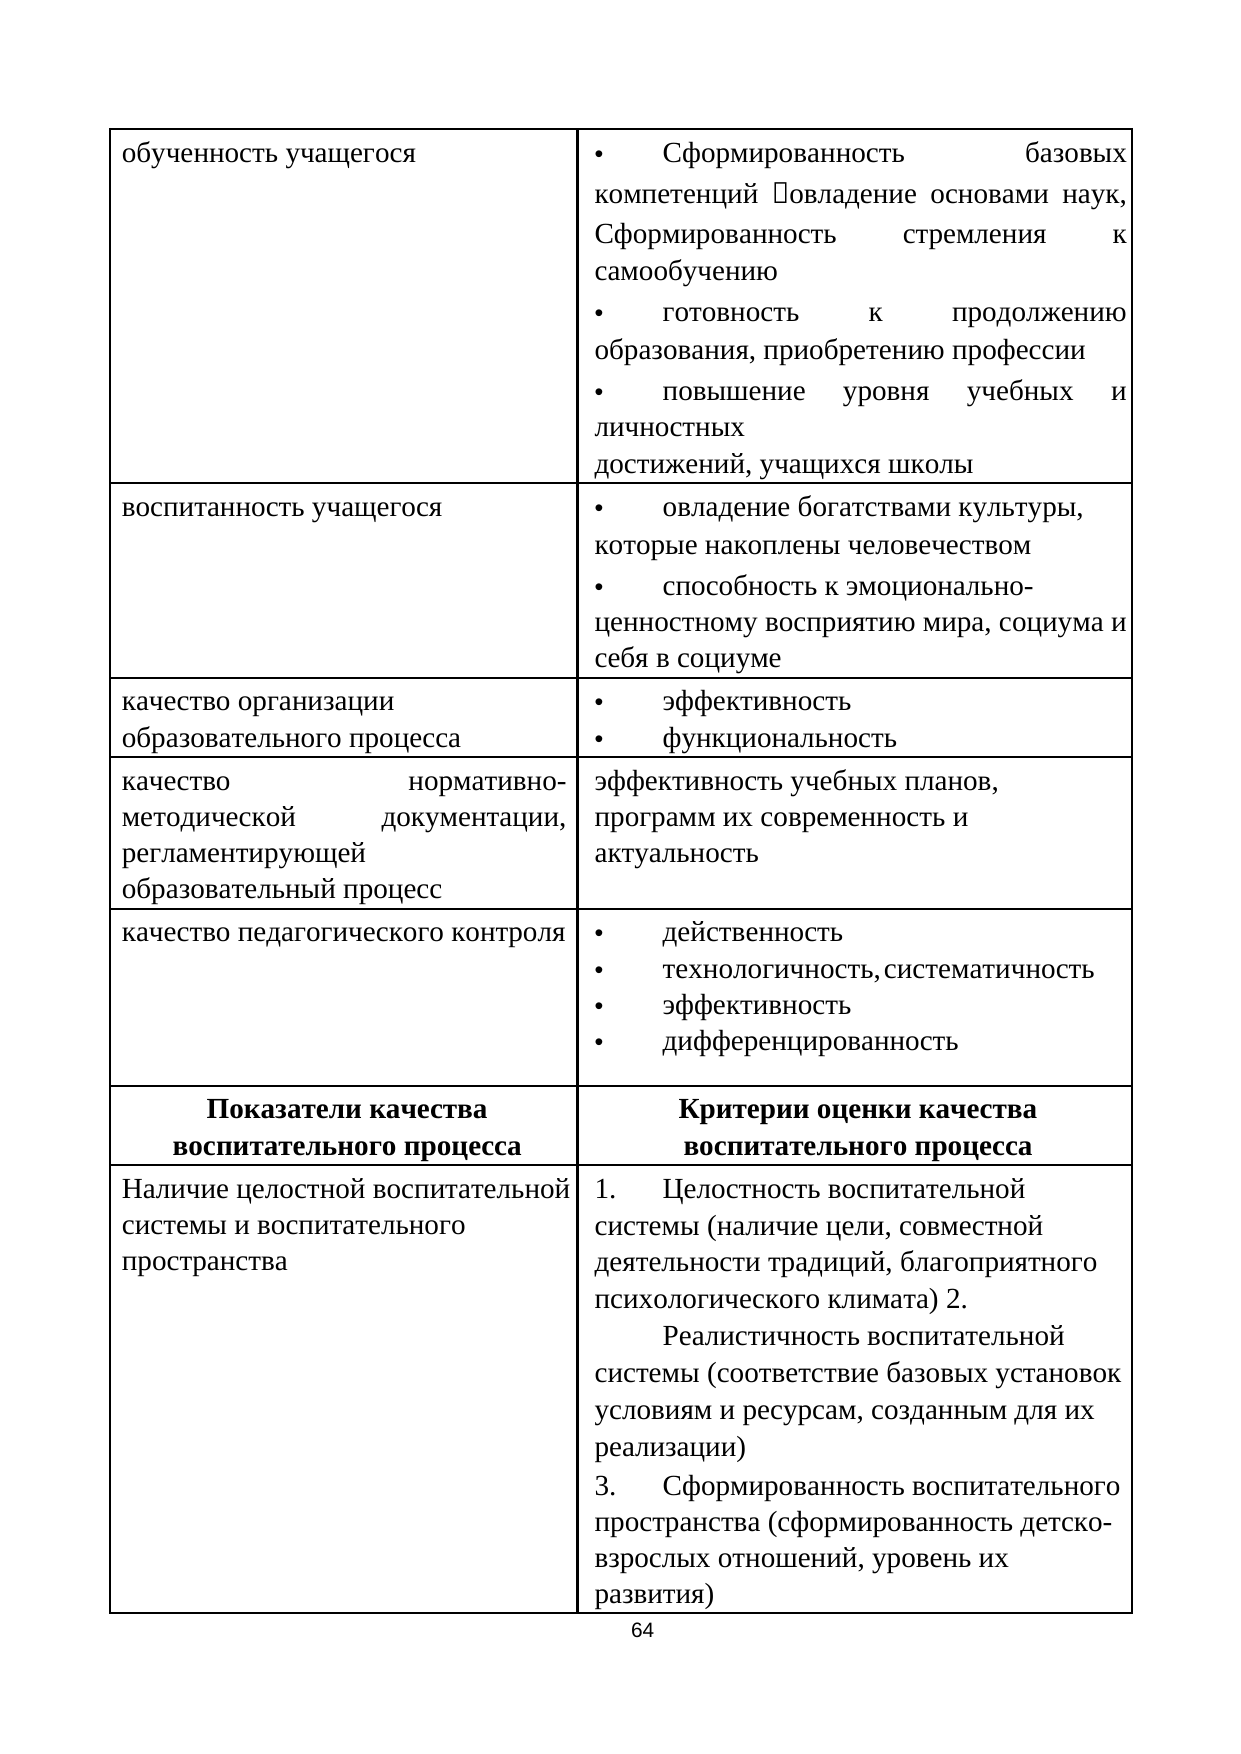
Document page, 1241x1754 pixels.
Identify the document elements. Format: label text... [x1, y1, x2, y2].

table_cell обученность учащегося [111, 130, 576, 482]
table_cell Наличие целостной воспитательной системы и воспитательного пространства [111, 1166, 576, 1612]
table_cell качество педагогического контроля [111, 910, 576, 1085]
table_cell Показатели качества воспитательного процесса [111, 1087, 576, 1164]
table_cell воспитанность учащегося [111, 484, 576, 677]
table_cell действенность технологичность, систематичность эффективность дифференцированность [579, 910, 1131, 1085]
table_cell 1. Целостность воспитательной системы (наличие цели, совместной деятельности традиций, благоприятного психологического климата) 2. Реалистичность воспитательной системы (соответствие базовых установок условиям и ресурсам, созданным для их реализации) 3. Сформированность воспитательного пространства (сформированность детско-взрослых отношений, уровень их развития) [579, 1166, 1131, 1612]
table_cell овладение богатствами культуры, которые накоплены человечеством способность к эмоционально-ценностному восприятию мира, социума и себя в социуме [579, 484, 1131, 677]
table_cell качество нормативно-методической документации, регламентирующей образовательный процесс [111, 758, 576, 907]
table_cell Сформированность базовых компетенций овладение основами наук, Сформированность стремления к самообучению готовность к продолжению образования, приобретению профессии повышение уровня учебных и личностных достижений, учащихся школы [579, 130, 1131, 482]
table_cell Критерии оценки качества воспитательного процесса [579, 1087, 1131, 1164]
table_cell эффективность функциональность [579, 679, 1131, 756]
table_cell качество организации образовательного процесса [111, 679, 576, 756]
table_cell эффективность учебных планов, программ их современность и актуальность [579, 758, 1131, 907]
